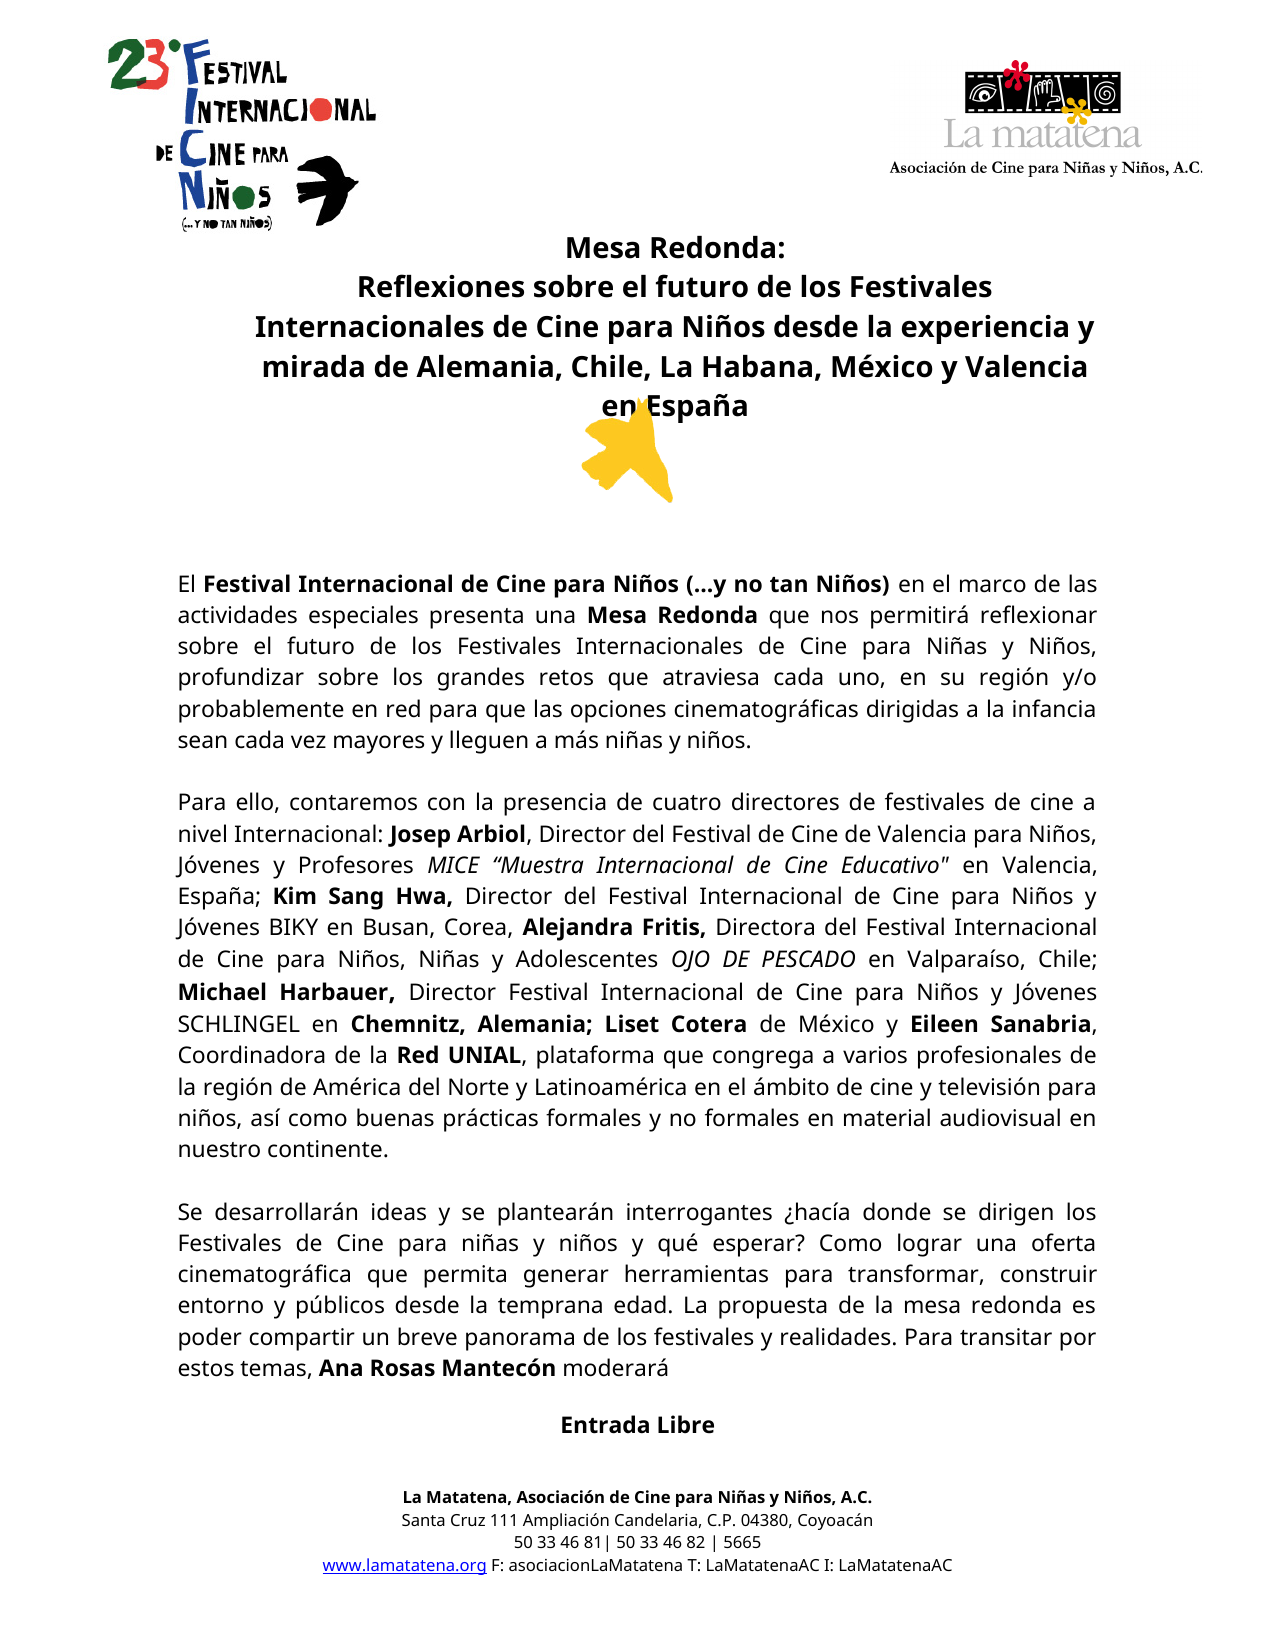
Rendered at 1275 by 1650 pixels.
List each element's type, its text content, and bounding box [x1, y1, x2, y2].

picture [88, 21, 393, 254]
text Mesa Redonda: [252, 227, 1098, 267]
text Entrada Libre [177, 1409, 1098, 1441]
text El Festival Internacional de Cine para Niños (...y no tan Niños) en el marco de las actividades especiales presenta una Mesa Redonda que nos permitirá reflexionar sobre el futuro de los Festivales Internacionales de Cine para Niñas y Niños, profundizar sobre los grandes retos que atraviesa cada uno, en su región y/o probablemente en red para que las opciones cinematográficas dirigidas a la infancia sean cada vez mayores y lleguen a más niñas y niños. [177, 568, 1098, 755]
text Se desarrollarán ideas y se plantearán interrogantes ¿hacía donde se dirigen los Festivales de Cine para niñas y niños y qué esperar? Como lograr una oferta cinematográfica que permita generar herramientas para transformar, construir entorno y públicos desde la temprana edad. La propuesta de la mesa redonda es poder compartir un breve panorama de los festivales y realidades. Para transitar por estos temas, Ana Rosas Mantecón moderará [177, 1195, 1098, 1383]
picture [889, 60, 1203, 177]
text Para ello, contaremos con la presencia de cuatro directores de festivales de cine a nivel Internacional: Josep Arbiol, Director del Festival de Cine de Valencia para Niños, Jóvenes y Profesores MICE “Muestra Internacional de Cine Educativo" en Valencia, España; Kim Sang Hwa, Director del Festival Internacional de Cine para Niños y Jóvenes BIKY en Busan, Corea, Alejandra Fritis, Directora del Festival Internacional de Cine para Niños, Niñas y Adolescentes OJO DE PESCADO en Valparaíso, Chile; Michael Harbauer, Director Festival Internacional de Cine para Niños y Jóvenes SCHLINGEL en Chemnitz, Alemania; Liset Cotera de México y Eileen Sanabria, Coordinadora de la Red UNIAL, plataforma que congrega a varios profesionales de la región de América del Norte y Latinoamérica en el ámbito de cine y televisión para niños, así como buenas prácticas formales y no formales en material audiovisual en nuestro continente. [177, 786, 1098, 1164]
picture [559, 375, 698, 526]
text Reflexiones sobre el futuro de los Festivales Internacionales de Cine para Niños desde la experiencia y mirada de Alemania, Chile, La Habana, México y Valencia en España [252, 267, 1098, 425]
